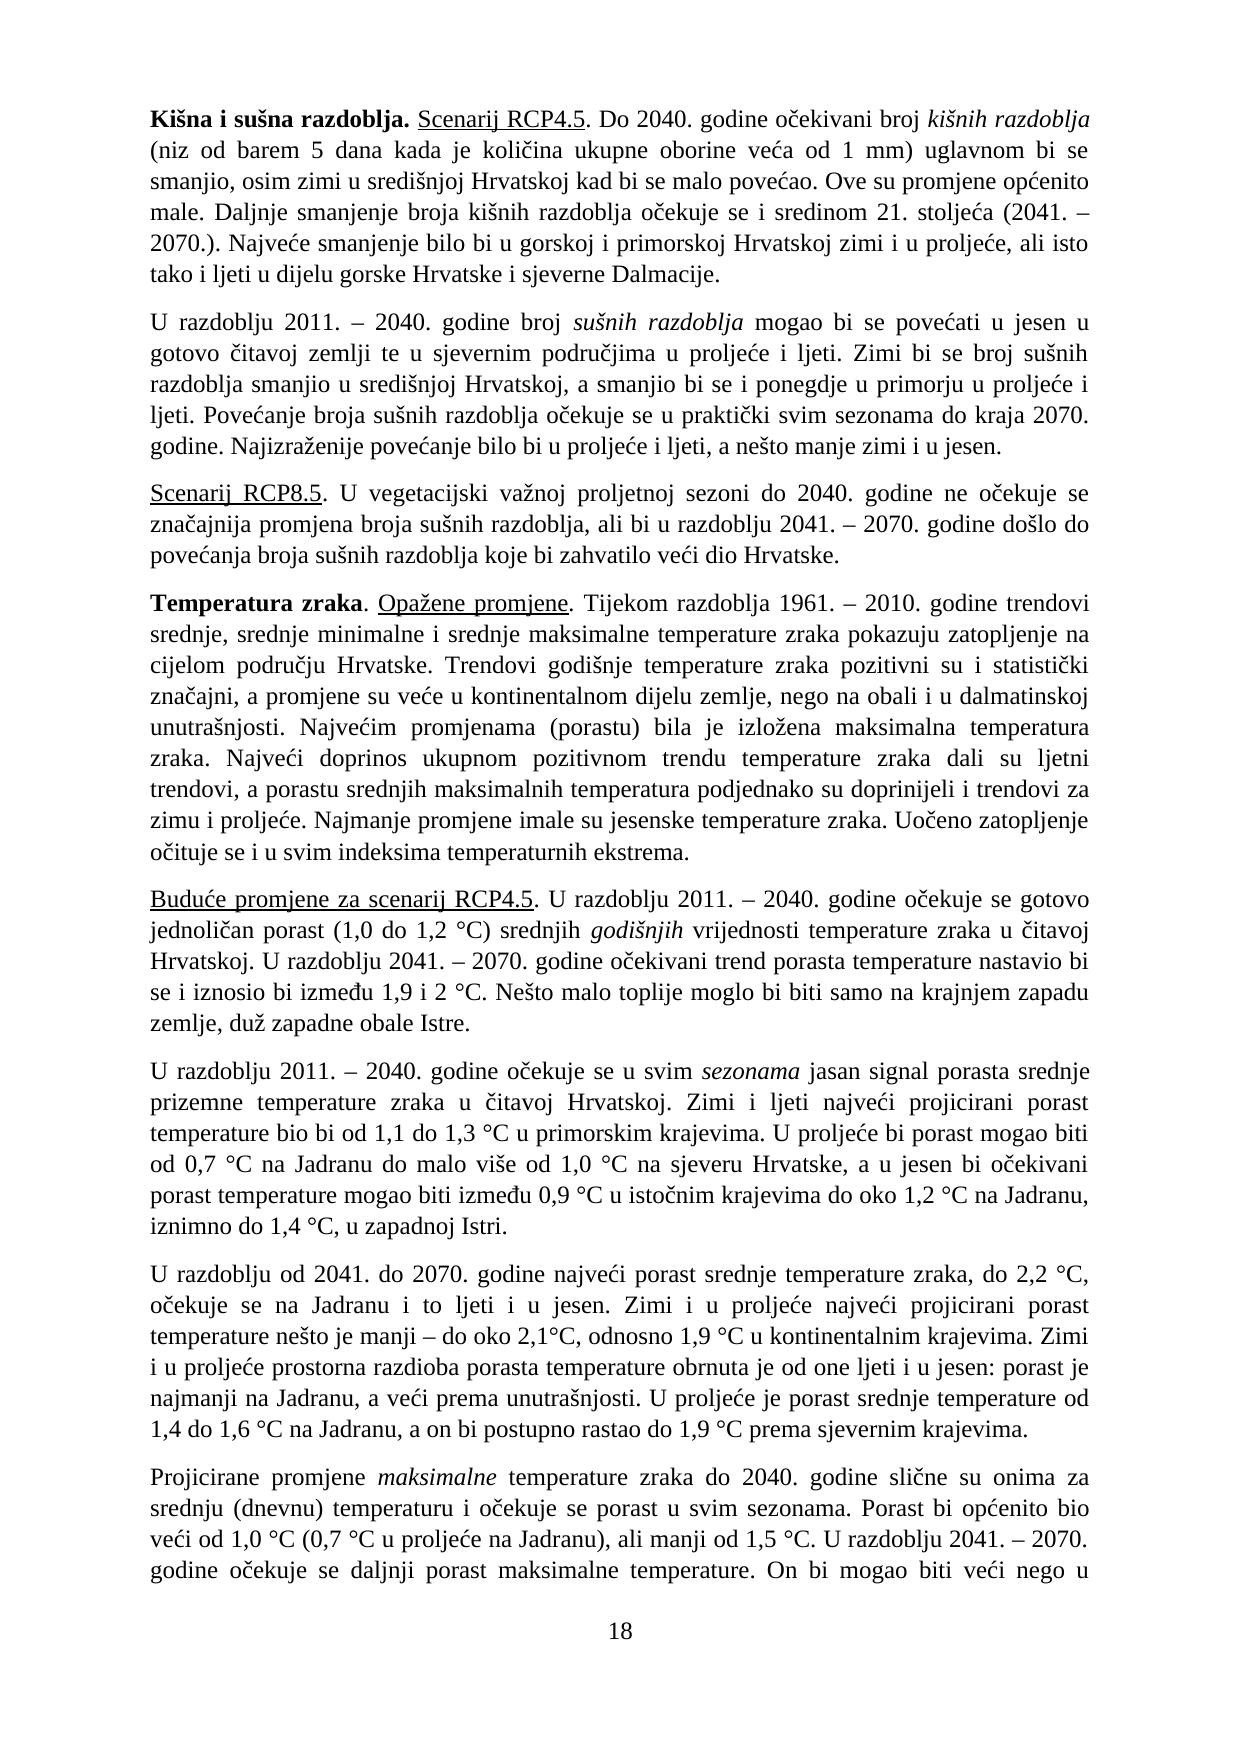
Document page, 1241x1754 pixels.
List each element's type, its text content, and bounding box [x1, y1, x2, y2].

text U razdoblju 2011. – 2040. godine broj sušnih razdoblja mogao bi se povećati u jesen u gotovo čitavoj zemlji te u sjevernim područjima u proljeće i ljeti. Zimi bi se broj sušnih razdoblja smanjio u središnjoj Hrvatskoj, a smanjio bi se i ponegdje u primorju u proljeće i ljeti. Povećanje broja sušnih razdoblja očekuje se u praktički svim sezonama do kraja 2070. godine. Najizraženije povećanje bilo bi u proljeće i ljeti, a nešto manje zimi i u jesen. [150, 307, 1090, 459]
text Scenarij RCP8.5. U vegetacijski važnoj proljetnoj sezoni do 2040. godine ne očekuje se značajnija promjena broja sušnih razdoblja, ali bi u razdoblju 2041. – 2070. godine došlo do povećanja broja sušnih razdoblja koje bi zahvatilo veći dio Hrvatske. [150, 478, 1090, 569]
text Buduće promjene za scenarij RCP4.5. U razdoblju 2011. – 2040. godine očekuje se gotovo jednoličan porast (1,0 do 1,2 °C) srednjih godišnjih vrijednosti temperature zraka u čitavoj Hrvatskoj. U razdoblju 2041. – 2070. godine očekivani trend porasta temperature nastavio bi se i iznosio bi između 1,9 i 2 °C. Nešto malo toplije moglo bi biti samo na krajnjem zapadu zemlje, duž zapadne obale Istre. [150, 884, 1090, 1037]
text U razdoblju od 2041. do 2070. godine najveći porast srednje temperature zraka, do 2,2 °C, očekuje se na Jadranu i to ljeti i u jesen. Zimi i u proljeće najveći projicirani porast temperature nešto je manji – do oko 2,1°C, odnosno 1,9 °C u kontinentalnim krajevima. Zimi i u proljeće prostorna razdioba porasta temperature obrnuta je od one ljeti i u jesen: porast je najmanji na Jadranu, a veći prema unutrašnjosti. U proljeće je porast srednje temperature od 1,4 do 1,6 °C na Jadranu, a on bi postupno rastao do 1,9 °C prema sjevernim krajevima. [150, 1259, 1090, 1443]
text Temperatura zraka. Opažene promjene. Tijekom razdoblja 1961. – 2010. godine trendovi srednje, srednje minimalne i srednje maksimalne temperature zraka pokazuju zatopljenje na cijelom području Hrvatske. Trendovi godišnje temperature zraka pozitivni su i statistički značajni, a promjene su veće u kontinentalnom dijelu zemlje, nego na obali i u dalmatinskoj unutrašnjosti. Najvećim promjenama (porastu) bila je izložena maksimalna temperatura zraka. Najveći doprinos ukupnom pozitivnom trendu temperature zraka dali su ljetni trendovi, a porastu srednjih maksimalnih temperatura podjednako su doprinijeli i trendovi za zimu i proljeće. Najmanje promjene imale su jesenske temperature zraka. Uočeno zatopljenje očituje se i u svim indeksima temperaturnih ekstrema. [150, 588, 1090, 865]
text Kišna i sušna razdoblja. Scenarij RCP4.5. Do 2040. godine očekivani broj kišnih razdoblja (niz od barem 5 dana kada je količina ukupne oborine veća od 1 mm) uglavnom bi se smanjio, osim zimi u središnjoj Hrvatskoj kad bi se malo povećao. Ove su promjene općenito male. Daljnje smanjenje broja kišnih razdoblja očekuje se i sredinom 21. stoljeća (2041. – 2070.). Najveće smanjenje bilo bi u gorskoj i primorskoj Hrvatskoj zimi i u proljeće, ali isto tako i ljeti u dijelu gorske Hrvatske i sjeverne Dalmacije. [150, 104, 1090, 288]
text U razdoblju 2011. – 2040. godine očekuje se u svim sezonama jasan signal porasta srednje prizemne temperature zraka u čitavoj Hrvatskoj. Zimi i ljeti najveći projicirani porast temperature bio bi od 1,1 do 1,3 °C u primorskim krajevima. U proljeće bi porast mogao biti od 0,7 °C na Jadranu do malo više od 1,0 °C na sjeveru Hrvatske, a u jesen bi očekivani porast temperature mogao biti između 0,9 °C u istočnim krajevima do oko 1,2 °C na Jadranu, iznimno do 1,4 °C, u zapadnoj Istri. [150, 1056, 1090, 1240]
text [150, 1462, 1090, 1584]
